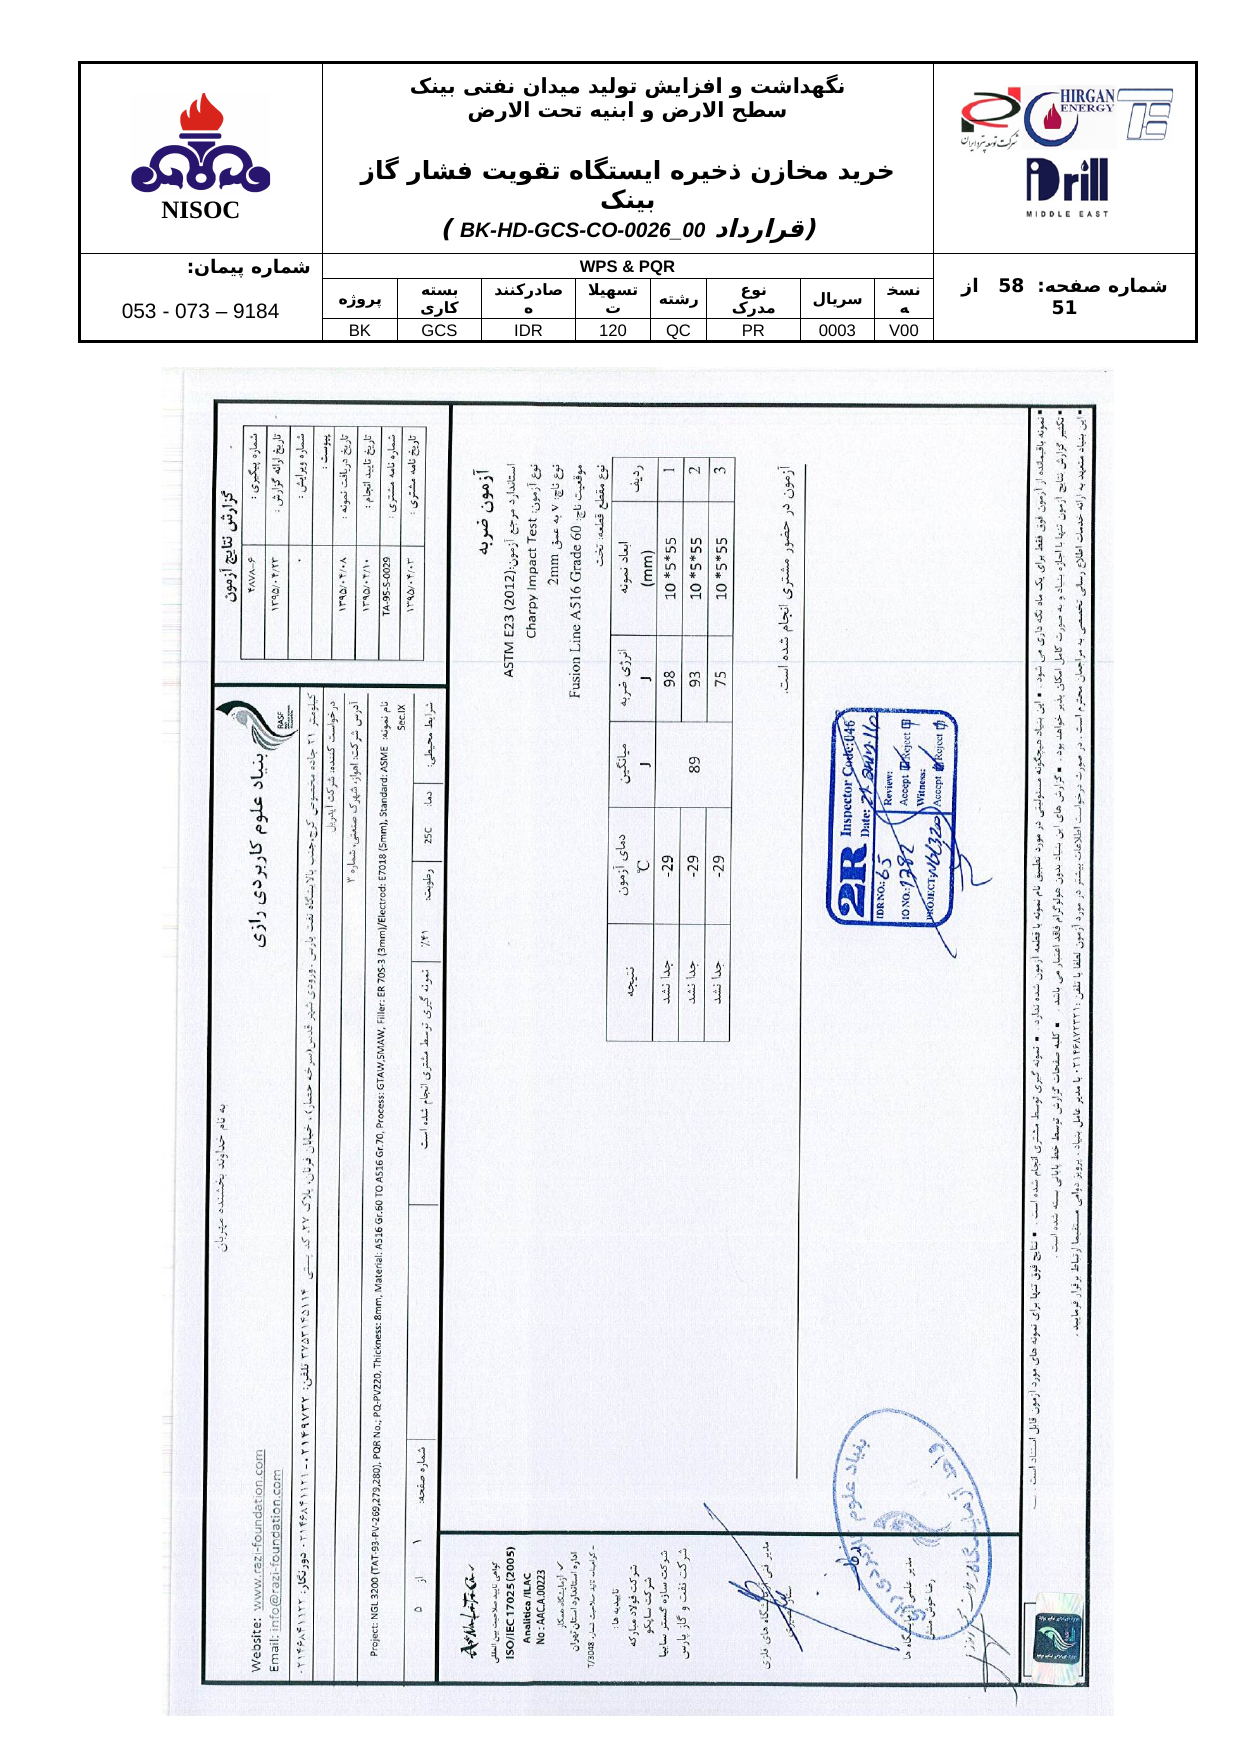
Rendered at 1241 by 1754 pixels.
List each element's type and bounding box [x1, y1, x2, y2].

picture [131, 93, 271, 196]
picture [161, 367, 1114, 1716]
picture [959, 85, 1174, 218]
